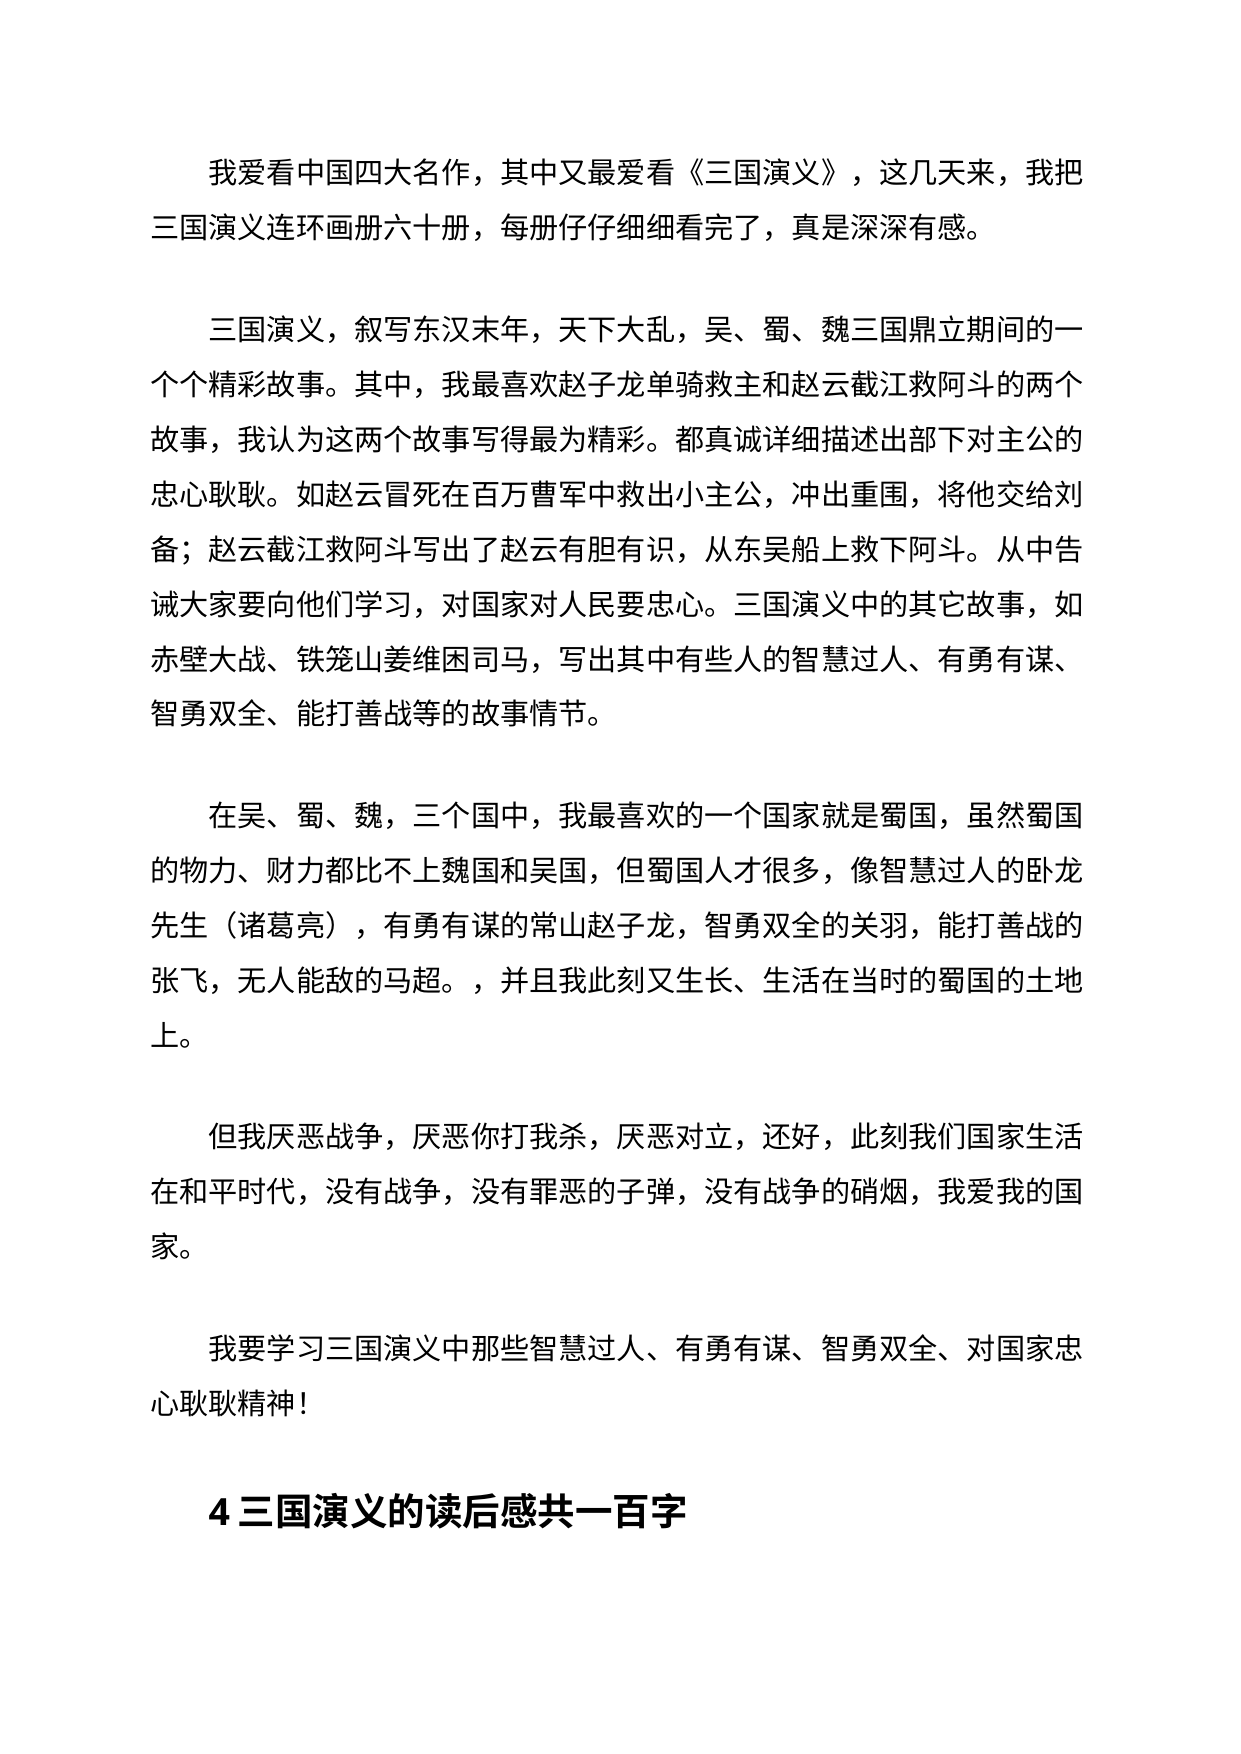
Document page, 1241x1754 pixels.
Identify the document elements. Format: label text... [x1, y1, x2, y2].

text 但我厌恶战争，厌恶你打我杀，厌恶对立，还好，此刻我们国家生活在和平时代，没有战争，没有罪恶的子弹，没有战争的硝烟，我爱我的国家。 [150, 1114, 1090, 1266]
text 在吴、蜀、魏，三个国中，我最喜欢的一个国家就是蜀国，虽然蜀国的物力、财力都比不上魏国和吴国，但蜀国人才很多，像智慧过人的卧龙先生（诸葛亮），有勇有谋的常山赵子龙，智勇双全的关羽，能打善战的张飞，无人能敌的马超。，并且我此刻又生长、生活在当时的蜀国的土地上。 [150, 793, 1090, 1054]
text 4三国演义的读后感共一百字 [150, 1482, 1090, 1537]
text 三国演义，叙写东汉末年，天下大乱，吴、蜀、魏三国鼎立期间的一个个精彩故事。其中，我最喜欢赵子龙单骑救主和赵云截江救阿斗的两个故事，我认为这两个故事写得最为精彩。都真诚详细描述出部下对主公的忠心耿耿。如赵云冒死在百万曹军中救出小主公，冲出重围，将他交给刘备；赵云截江救阿斗写出了赵云有胆有识，从东吴船上救下阿斗。从中告诫大家要向他们学习，对国家对人民要忠心。三国演义中的其它故事，如赤壁大战、铁笼山姜维困司马，写出其中有些人的智慧过人、有勇有谋、智勇双全、能打善战等的故事情节。 [150, 307, 1090, 733]
text 我爱看中国四大名作，其中又最爱看《三国演义》，这几天来，我把三国演义连环画册六十册，每册仔仔细细看完了，真是深深有感。 [150, 150, 1090, 247]
text 我要学习三国演义中那些智慧过人、有勇有谋、智勇双全、对国家忠心耿耿精神！ [150, 1326, 1090, 1423]
